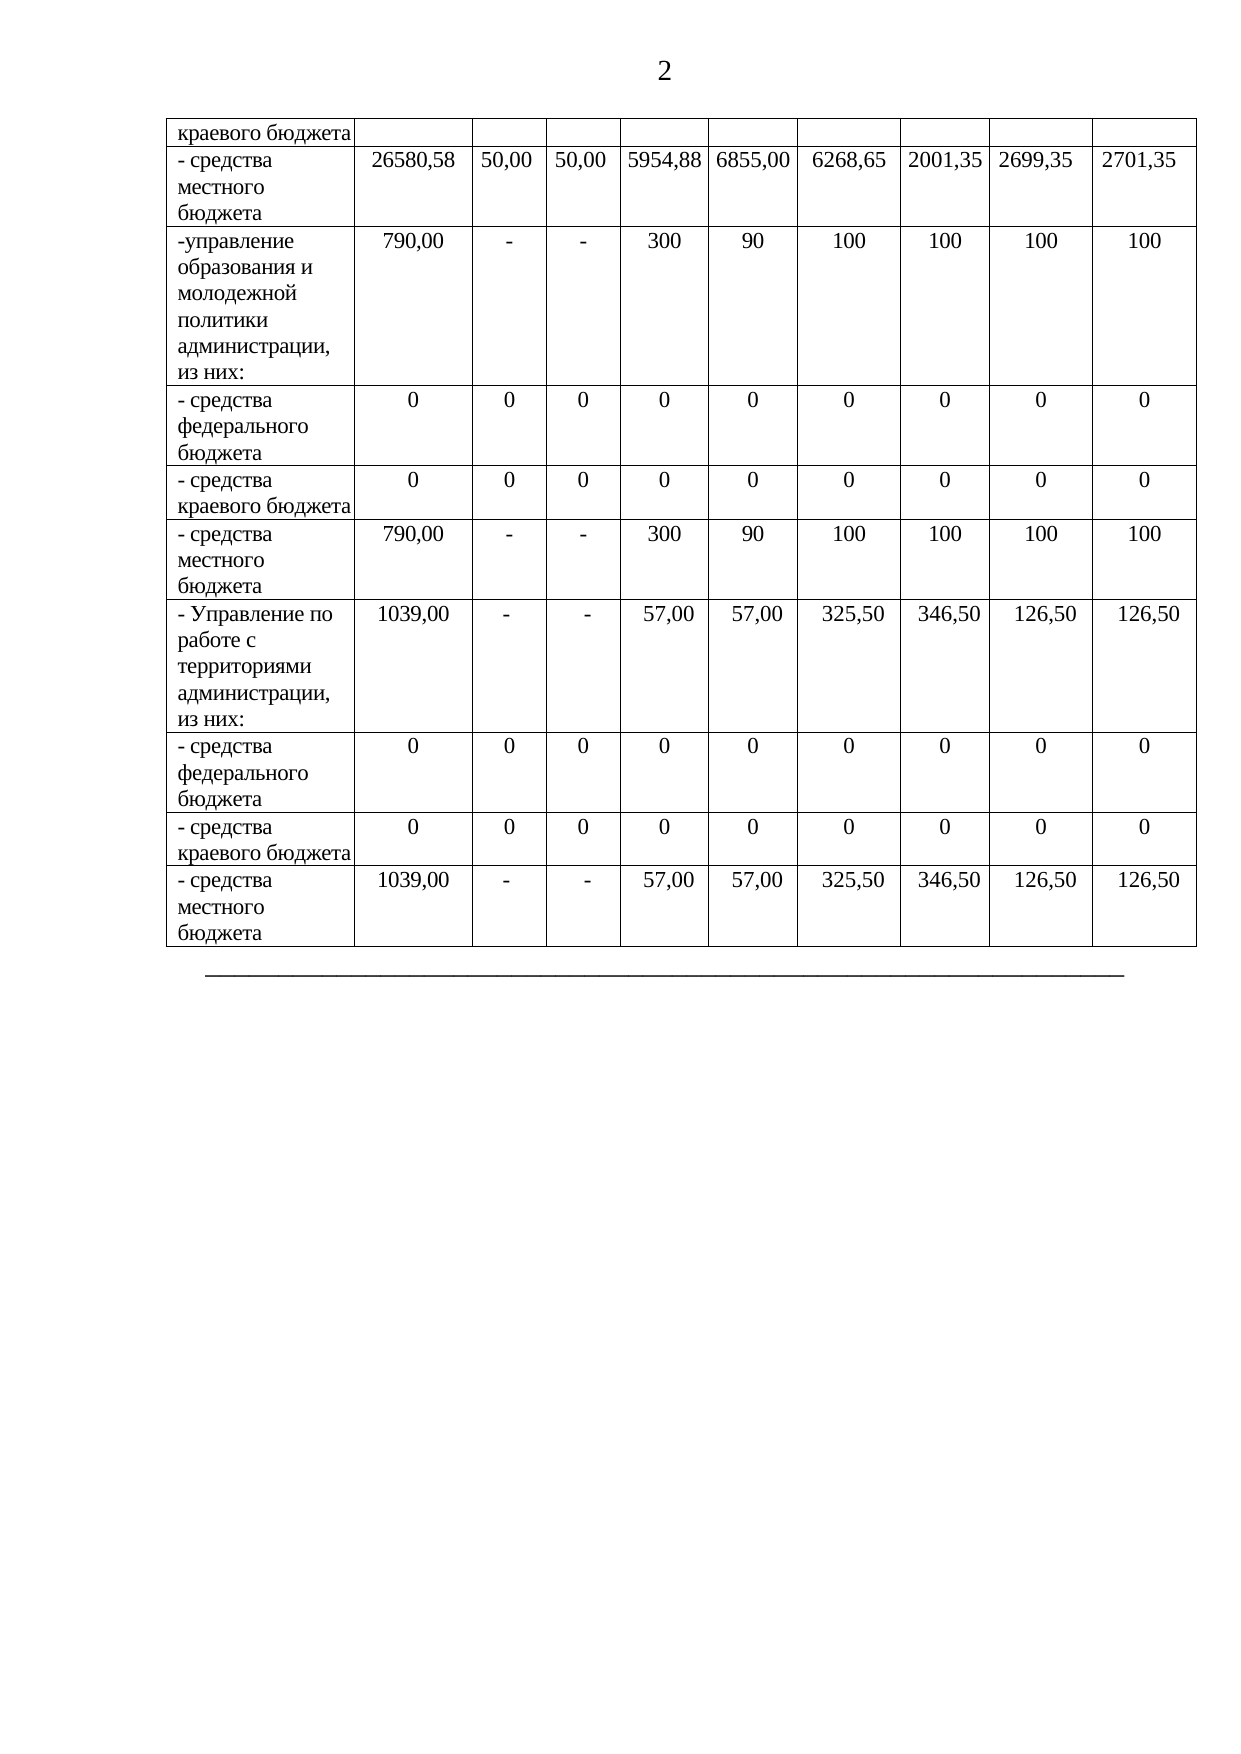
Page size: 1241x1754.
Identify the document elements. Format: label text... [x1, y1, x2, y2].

table_cell 0 [473, 466, 546, 519]
table_cell 0 [709, 119, 797, 146]
table_cell 100 [901, 227, 989, 385]
table_cell 0 [621, 386, 708, 465]
table_cell 0 [990, 813, 1092, 865]
table_cell 0 [355, 386, 472, 465]
table_cell 0 [621, 733, 708, 812]
table_cell 346,50 [901, 600, 989, 732]
table_cell - средства местного бюджета [167, 520, 354, 599]
table_cell - средства краевого бюджета [167, 466, 354, 519]
table_cell 0 [709, 466, 797, 519]
table_cell - средства местного бюджета [167, 866, 354, 946]
table_cell 0 [621, 119, 708, 146]
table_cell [167, 119, 354, 146]
table_cell 57,00 [709, 600, 797, 732]
table_cell 0 [355, 119, 472, 146]
table_cell 126,50 [990, 600, 1092, 732]
table_cell 6268,65 [798, 147, 900, 226]
table_cell - [547, 520, 620, 599]
table_cell 0 [473, 813, 546, 865]
table_cell - [473, 520, 546, 599]
table_cell 0 [990, 119, 1092, 146]
table_cell 0 [798, 733, 900, 812]
table_cell - средства краевого бюджета [167, 813, 354, 865]
table_cell - средства федерального бюджета [167, 733, 354, 812]
table_cell 100 [1093, 520, 1196, 599]
table_cell - средства федерального бюджета [167, 386, 354, 465]
table_cell 0 [798, 119, 900, 146]
table_cell 0 [990, 733, 1092, 812]
table_cell 0 [1093, 466, 1196, 519]
table_cell 0 [473, 733, 546, 812]
list _______________________________________________________________ [177, 947, 1152, 980]
table_cell 0 [621, 466, 708, 519]
table_cell 100 [1093, 227, 1196, 385]
table_cell 0 [547, 386, 620, 465]
table_cell 126,50 [990, 866, 1092, 946]
table_cell 2701,35 [1093, 147, 1196, 226]
table_cell - средства местного бюджета [167, 147, 354, 226]
table_cell 26580,58 [355, 147, 472, 226]
table_cell 100 [901, 520, 989, 599]
table_cell 0 [798, 466, 900, 519]
table_cell 57,00 [709, 866, 797, 946]
table_cell 0 [798, 813, 900, 865]
table_cell 790,00 [355, 520, 472, 599]
table_cell 0 [990, 386, 1092, 465]
table_cell 57,00 [621, 600, 708, 732]
table_cell 300 [621, 520, 708, 599]
table_cell 100 [990, 520, 1092, 599]
table_cell 100 [990, 227, 1092, 385]
table_cell 0 [709, 386, 797, 465]
table_cell - [473, 227, 546, 385]
table_cell 126,50 [1093, 600, 1196, 732]
table_cell 5954,88 [621, 147, 708, 226]
table_cell 0 [355, 466, 472, 519]
table_cell 0 [547, 466, 620, 519]
table_cell 90 [709, 227, 797, 385]
table_cell 0 [901, 119, 989, 146]
table_cell 1039,00 [355, 600, 472, 732]
table_cell 0 [901, 813, 989, 865]
table_cell 0 [901, 733, 989, 812]
table_cell - [547, 227, 620, 385]
table_cell 346,50 [901, 866, 989, 946]
table_cell 790,00 [355, 227, 472, 385]
table_cell 0 [547, 813, 620, 865]
table_cell 0 [901, 466, 989, 519]
table_cell 0 [547, 119, 620, 146]
table_cell 0 [355, 813, 472, 865]
table_cell 57,00 [621, 866, 708, 946]
table_cell 0 [901, 386, 989, 465]
table_cell 0 [355, 733, 472, 812]
table_cell - Управление по работе с территориями администрации, из них: [167, 600, 354, 732]
table_cell 0 [1093, 813, 1196, 865]
table_cell 0 [1093, 386, 1196, 465]
table_cell 0 [990, 466, 1092, 519]
table_cell 50,00 [473, 147, 546, 226]
table_cell 100 [798, 227, 900, 385]
table_cell 0 [1093, 733, 1196, 812]
table_cell 2699,35 [990, 147, 1092, 226]
table_cell -управление образования и молодежной политики администрации, из них: [167, 227, 354, 385]
table_cell 0 [473, 386, 546, 465]
table_cell 100 [798, 520, 900, 599]
table_cell 0 [473, 119, 546, 146]
table_cell 1039,00 [355, 866, 472, 946]
table_cell 0 [1093, 119, 1196, 146]
table_cell - [547, 600, 620, 732]
table_cell 0 [547, 733, 620, 812]
table_cell - [473, 600, 546, 732]
table_cell 0 [798, 386, 900, 465]
table_cell 2001,35 [901, 147, 989, 226]
table_cell 0 [621, 813, 708, 865]
table_cell 126,50 [1093, 866, 1196, 946]
table_cell 0 [709, 733, 797, 812]
table_cell 300 [621, 227, 708, 385]
table_cell 50,00 [547, 147, 620, 226]
table_cell 0 [709, 813, 797, 865]
table_cell 90 [709, 520, 797, 599]
table_cell 325,50 [798, 600, 900, 732]
table_cell 325,50 [798, 866, 900, 946]
table_cell - [547, 866, 620, 946]
table_cell - [473, 866, 546, 946]
table_cell 6855,00 [709, 147, 797, 226]
